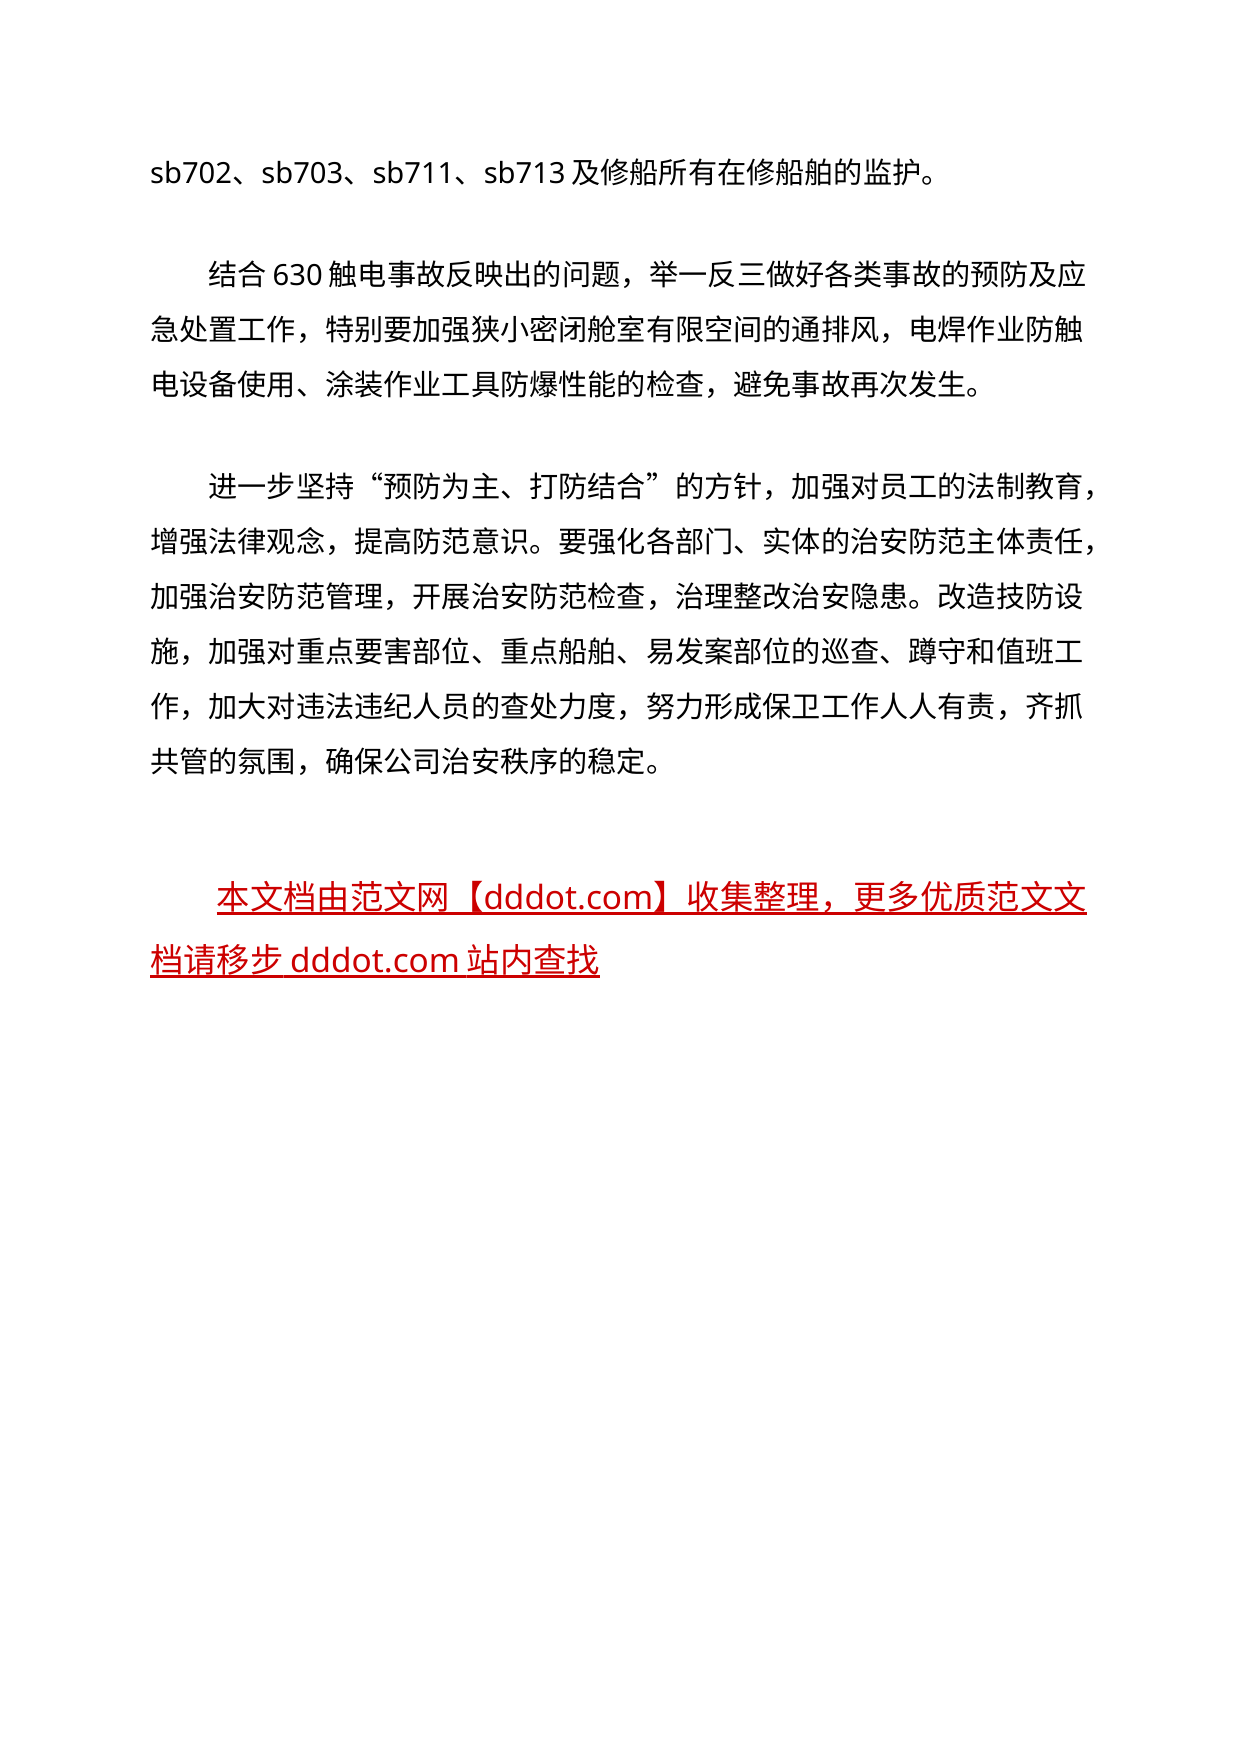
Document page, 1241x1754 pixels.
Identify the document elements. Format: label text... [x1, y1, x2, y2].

text 本文档由范文网【dddot.com】收集整理，更多优质范文文档请移步dddot.com站内查找 [150, 871, 1090, 982]
text 结合630触电事故反映出的问题，举一反三做好各类事故的预防及应急处置工作，特别要加强狭小密闭舱室有限空间的通排风，电焊作业防触电设备使用、涂装作业工具防爆性能的检查，避免事故再次发生。 [150, 252, 1090, 404]
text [150, 150, 1090, 192]
text 进一步坚持“预防为主、打防结合”的方针，加强对员工的法制教育，增强法律观念，提高防范意识。要强化各部门、实体的治安防范主体责任，加强治安防范管理，开展治安防范检查，治理整改治安隐患。改造技防设施，加强对重点要害部位、重点船舶、易发案部位的巡查、蹲守和值班工作，加大对违法违纪人员的查处力度，努力形成保卫工作人人有责，齐抓共管的氛围，确保公司治安秩序的稳定。 [150, 464, 1090, 780]
